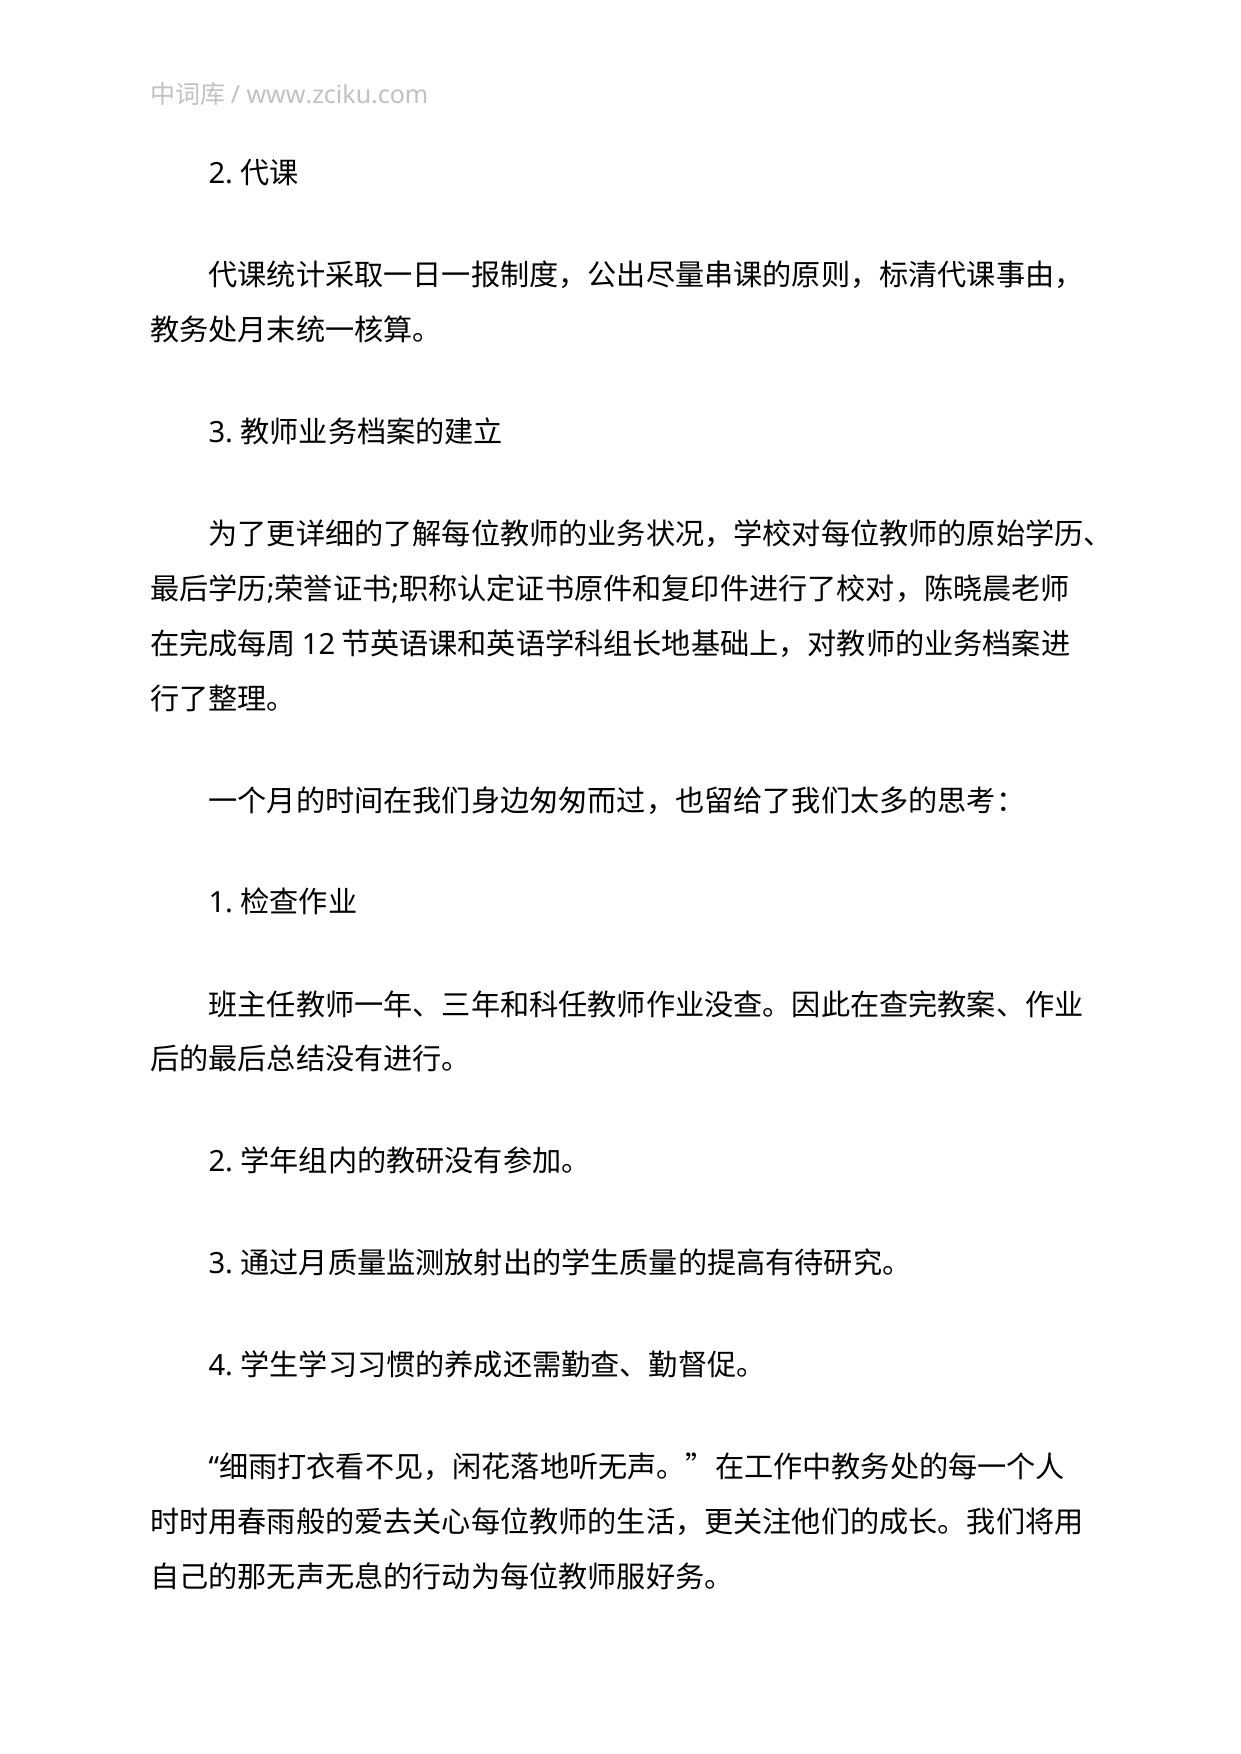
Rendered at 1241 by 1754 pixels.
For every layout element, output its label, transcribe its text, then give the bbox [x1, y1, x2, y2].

text 4. 学生学习习惯的养成还需勤查、勤督促。 [150, 1342, 1090, 1384]
text 为了更详细的了解每位教师的业务状况，学校对每位教师的原始学历、最后学历;荣誉证书;职称认定证书原件和复印件进行了校对，陈晓晨老师在完成每周12节英语课和英语学科组长地基础上，对教师的业务档案进行了整理。 [150, 511, 1090, 718]
text 一个月的时间在我们身边匆匆而过，也留给了我们太多的思考： [150, 777, 1090, 819]
text 班主任教师一年、三年和科任教师作业没查。因此在查完教案、作业后的最后总结没有进行。 [150, 981, 1090, 1078]
text 1. 检查作业 [150, 879, 1090, 921]
text 2. 学年组内的教研没有参加。 [150, 1138, 1090, 1180]
text “细雨打衣看不见，闲花落地听无声。”在工作中教务处的每一个人时时用春雨般的爱去关心每位教师的生活，更关注他们的成长。我们将用自己的那无声无息的行动为每位教师服好务。 [150, 1444, 1090, 1596]
text 2. 代课 [150, 150, 1090, 192]
text 代课统计采取一日一报制度，公出尽量串课的原则，标清代课事由，教务处月末统一核算。 [150, 252, 1090, 349]
text 3. 通过月质量监测放射出的学生质量的提高有待研究。 [150, 1240, 1090, 1282]
text 3. 教师业务档案的建立 [150, 409, 1090, 451]
